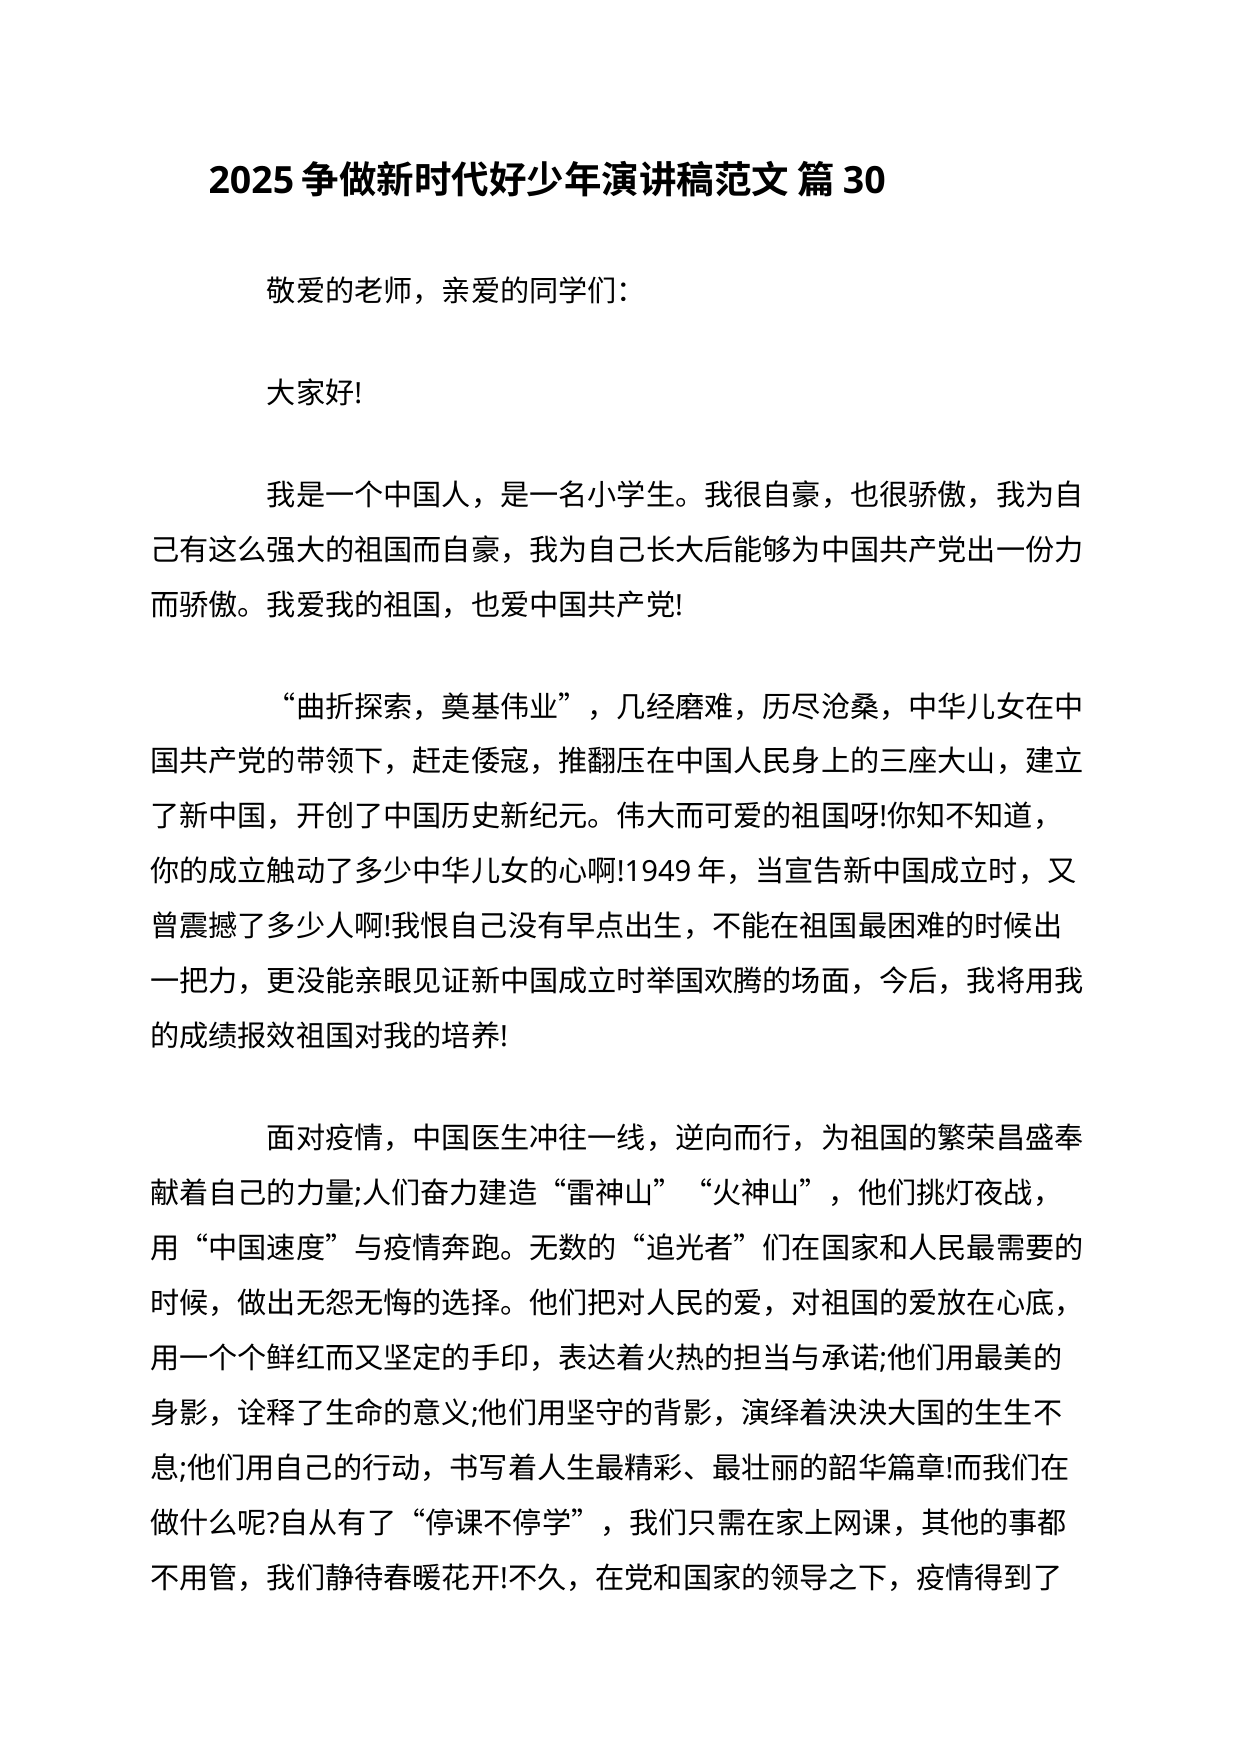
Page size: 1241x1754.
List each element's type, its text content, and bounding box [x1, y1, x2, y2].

text 大家好! [150, 369, 1090, 412]
text 敬爱的老师，亲爱的同学们： [150, 268, 1090, 310]
text 我是一个中国人，是一名小学生。我很自豪，也很骄傲，我为自己有这么强大的祖国而自豪，我为自己长大后能够为中国共产党出一份力而骄傲。我爱我的祖国，也爱中国共产党! [150, 471, 1090, 623]
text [150, 1115, 1090, 1597]
text 2025争做新时代好少年演讲稿范文 篇30 [150, 150, 1090, 204]
text “曲折探索，奠基伟业”，几经磨难，历尽沧桑，中华儿女在中国共产党的带领下，赶走倭寇，推翻压在中国人民身上的三座大山，建立了新中国，开创了中国历史新纪元。伟大而可爱的祖国呀!你知不知道，你的成立触动了多少中华儿女的心啊!1949年，当宣告新中国成立时，又曾震撼了多少人啊!我恨自己没有早点出生，不能在祖国最困难的时候出一把力，更没能亲眼见证新中国成立时举国欢腾的场面，今后，我将用我的成绩报效祖国对我的培养! [150, 683, 1090, 1055]
